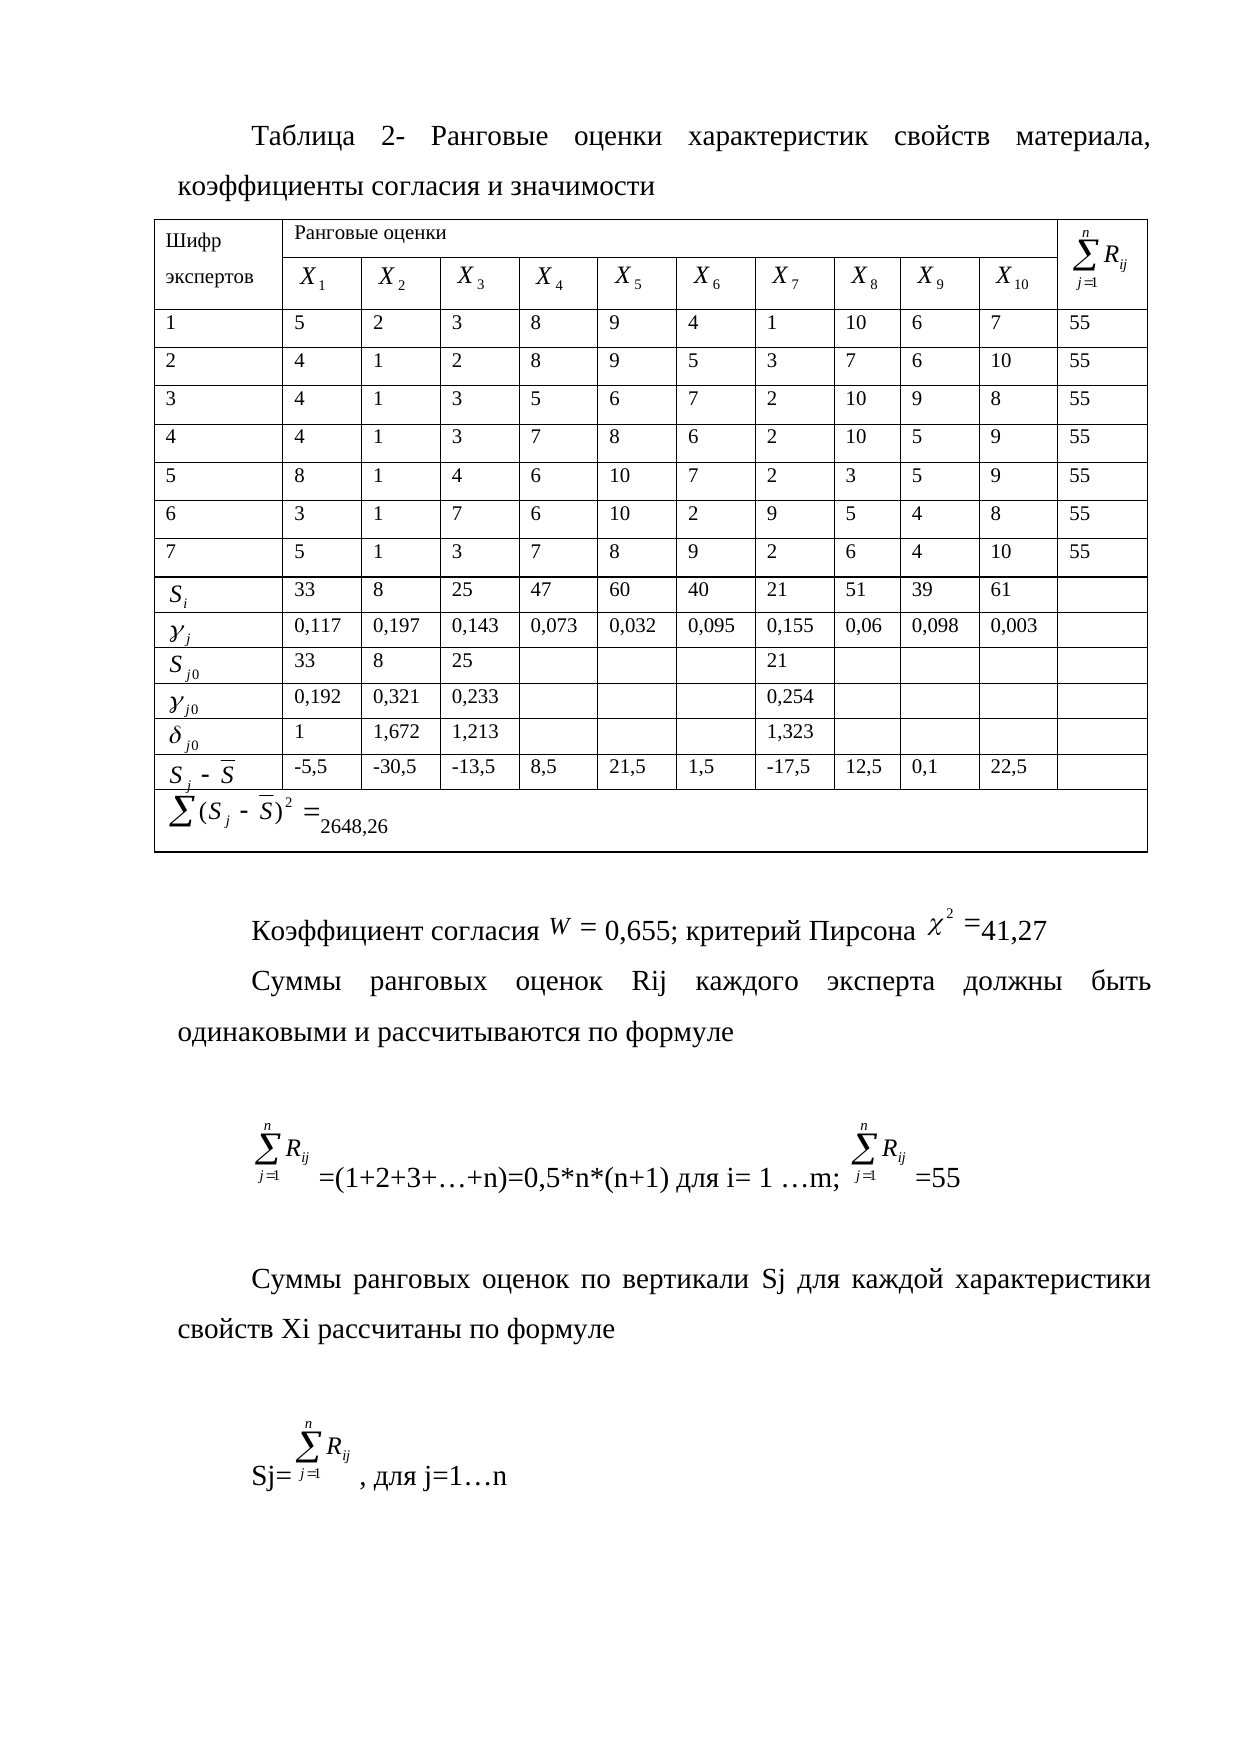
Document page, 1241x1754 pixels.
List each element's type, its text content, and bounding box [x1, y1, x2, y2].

table_cell -5,5 [283, 755, 361, 789]
table_cell 9 [677, 539, 755, 576]
table_cell 4 [155, 425, 282, 462]
table_cell 55 [1058, 348, 1147, 385]
table_cell 6 [598, 386, 676, 423]
table_cell 3 [756, 348, 834, 385]
table_cell 55 [1058, 425, 1147, 462]
table_cell [520, 684, 597, 718]
table_cell [835, 648, 900, 683]
table_cell [756, 258, 834, 309]
table_header Ранговые оценки [283, 220, 1057, 257]
table_cell 0,321 [362, 684, 440, 718]
table_cell 12,5 [835, 755, 900, 789]
table_cell 0,233 [441, 684, 519, 718]
table_cell 1 [362, 539, 440, 576]
table_cell 2 [756, 386, 834, 423]
table_cell 2 [362, 310, 440, 347]
table_cell 51 [835, 578, 900, 612]
table_cell [1058, 755, 1147, 789]
table_cell 1 [362, 463, 440, 500]
table_cell 3 [441, 310, 519, 347]
text Таблица 2- Ранговые оценки характеристик свойств материала, коэффициенты согласия и значимости [177, 118, 1152, 202]
table_cell 9 [598, 310, 676, 347]
table_cell [520, 648, 597, 683]
table_cell 5 [835, 501, 900, 538]
table_cell 7 [835, 348, 900, 385]
table_cell 5 [901, 463, 979, 500]
table_cell 5 [283, 310, 361, 347]
table_cell [677, 719, 755, 753]
table_cell 2 [756, 463, 834, 500]
table_cell [1058, 613, 1147, 647]
table_cell 7 [677, 386, 755, 423]
table_cell [1058, 719, 1147, 753]
table_cell [520, 258, 597, 309]
table_cell 1 [155, 310, 282, 347]
table_cell 0,098 [901, 613, 979, 647]
table_cell 2 [677, 501, 755, 538]
text Суммы ранговых оценок по вертикали Sj для каждой характеристики свойств Хi рассчитаны по формуле [177, 1261, 1152, 1345]
table_cell 5 [155, 463, 282, 500]
table_cell [677, 684, 755, 718]
table_cell 21 [756, 578, 834, 612]
table_cell 8 [980, 386, 1057, 423]
table_cell 0,192 [283, 684, 361, 718]
table_cell [835, 258, 900, 309]
table_cell 21 [756, 648, 834, 683]
text Коэффициент согласия 0,655; критерий Пирсона 41,27 [177, 903, 1152, 947]
table_cell 1 [362, 501, 440, 538]
table_cell 2 [756, 539, 834, 576]
table_cell 0,117 [283, 613, 361, 647]
table_cell 5 [901, 425, 979, 462]
table_cell [980, 719, 1057, 753]
table_cell [155, 684, 282, 718]
table_cell 10 [835, 386, 900, 423]
table_cell 6 [520, 463, 597, 500]
table_cell [980, 648, 1057, 683]
table_cell -17,5 [756, 755, 834, 789]
table_header Шифр экспертов [155, 220, 282, 309]
table_cell -30,5 [362, 755, 440, 789]
table_cell [155, 613, 282, 647]
table_cell 0,254 [756, 684, 834, 718]
table_cell 8 [362, 578, 440, 612]
table_cell [520, 719, 597, 753]
table_cell [441, 258, 519, 309]
table_cell 1,5 [677, 755, 755, 789]
table_cell 10 [980, 539, 1057, 576]
table_cell 9 [980, 425, 1057, 462]
table_cell 0,1 [901, 755, 979, 789]
table_cell 6 [835, 539, 900, 576]
table_cell 1 [362, 425, 440, 462]
table_cell [901, 258, 979, 309]
table_cell 2 [155, 348, 282, 385]
table_cell 7 [980, 310, 1057, 347]
table_cell 0,073 [520, 613, 597, 647]
table_cell 3 [441, 539, 519, 576]
table_cell 3 [155, 386, 282, 423]
table_cell 1,323 [756, 719, 834, 753]
table_cell [598, 684, 676, 718]
table_cell 8 [520, 348, 597, 385]
table_cell 6 [901, 310, 979, 347]
table_cell 6 [901, 348, 979, 385]
table_cell 10 [598, 501, 676, 538]
table_cell 2 [756, 425, 834, 462]
table_cell [362, 258, 440, 309]
table_cell 4 [441, 463, 519, 500]
table_cell [901, 719, 979, 753]
table_cell 39 [901, 578, 979, 612]
table_cell 0,003 [980, 613, 1057, 647]
table_cell [901, 648, 979, 683]
table_cell [835, 719, 900, 753]
table_cell [1058, 578, 1147, 612]
table_cell 0,197 [362, 613, 440, 647]
table_cell [901, 684, 979, 718]
table_cell 8 [598, 425, 676, 462]
text Суммы ранговых оценок Rij каждого эксперта должны быть одинаковыми и рассчитываются по формуле [177, 963, 1152, 1047]
table_cell [155, 719, 282, 753]
table_cell 55 [1058, 539, 1147, 576]
table_cell [155, 648, 282, 683]
table_cell 5 [520, 386, 597, 423]
table_cell 3 [441, 386, 519, 423]
table_cell 33 [283, 648, 361, 683]
table_cell 55 [1058, 463, 1147, 500]
table_cell 1 [756, 310, 834, 347]
table_cell 4 [901, 501, 979, 538]
table_cell 10 [980, 348, 1057, 385]
table_cell [677, 258, 755, 309]
table_cell 0,143 [441, 613, 519, 647]
table_cell 55 [1058, 386, 1147, 423]
table_cell 60 [598, 578, 676, 612]
table_cell 8 [598, 539, 676, 576]
table_cell 5 [283, 539, 361, 576]
table_cell 8 [283, 463, 361, 500]
table_cell 9 [901, 386, 979, 423]
table_header [1058, 220, 1147, 309]
table_cell 6 [155, 501, 282, 538]
table_cell 2648,26 [155, 790, 1147, 851]
text Sj=, для j=1…n [177, 1412, 1152, 1492]
table_cell 0,032 [598, 613, 676, 647]
table_cell [677, 648, 755, 683]
table_cell 0,06 [835, 613, 900, 647]
table_cell 55 [1058, 501, 1147, 538]
table_cell 8 [520, 310, 597, 347]
table_cell [598, 258, 676, 309]
table_cell 8,5 [520, 755, 597, 789]
table_cell 6 [677, 425, 755, 462]
table_cell 9 [756, 501, 834, 538]
table_cell [1058, 684, 1147, 718]
table_cell 4 [283, 348, 361, 385]
table_cell 61 [980, 578, 1057, 612]
table_cell [155, 755, 282, 789]
table_cell 25 [441, 578, 519, 612]
table_cell 1 [362, 348, 440, 385]
table_cell 3 [283, 501, 361, 538]
table_cell 9 [980, 463, 1057, 500]
table_cell [1058, 648, 1147, 683]
table_cell 4 [901, 539, 979, 576]
table_cell 1,213 [441, 719, 519, 753]
table_cell 7 [520, 425, 597, 462]
table_cell -13,5 [441, 755, 519, 789]
table_cell 7 [520, 539, 597, 576]
table_cell [980, 258, 1057, 309]
table_cell 6 [520, 501, 597, 538]
table_cell 1,672 [362, 719, 440, 753]
table_cell 9 [598, 348, 676, 385]
table_cell 0,095 [677, 613, 755, 647]
table_cell 33 [283, 578, 361, 612]
table_cell [980, 684, 1057, 718]
table_cell 8 [362, 648, 440, 683]
table_cell 7 [677, 463, 755, 500]
table_cell 10 [835, 310, 900, 347]
table_cell 7 [155, 539, 282, 576]
table_cell 4 [283, 386, 361, 423]
table_cell 10 [835, 425, 900, 462]
table_cell 55 [1058, 310, 1147, 347]
table_cell [598, 648, 676, 683]
table_cell 8 [980, 501, 1057, 538]
text =(1+2+3+…+n)=0,5*n*(n+1) для i= 1 …m; =55 [177, 1114, 1152, 1194]
table_cell 25 [441, 648, 519, 683]
table_cell [835, 684, 900, 718]
table_cell 3 [441, 425, 519, 462]
table_cell 10 [598, 463, 676, 500]
table_cell 7 [441, 501, 519, 538]
table_cell 3 [835, 463, 900, 500]
table_cell [155, 578, 282, 612]
table_cell [598, 719, 676, 753]
table_cell 4 [677, 310, 755, 347]
table_cell 4 [283, 425, 361, 462]
table_cell 21,5 [598, 755, 676, 789]
table_cell 40 [677, 578, 755, 612]
table_cell 22,5 [980, 755, 1057, 789]
table_cell 2 [441, 348, 519, 385]
table_cell [283, 258, 361, 309]
table_cell 1 [283, 719, 361, 753]
table_cell 47 [520, 578, 597, 612]
table_cell 5 [677, 348, 755, 385]
table_cell 1 [362, 386, 440, 423]
table_cell 0,155 [756, 613, 834, 647]
